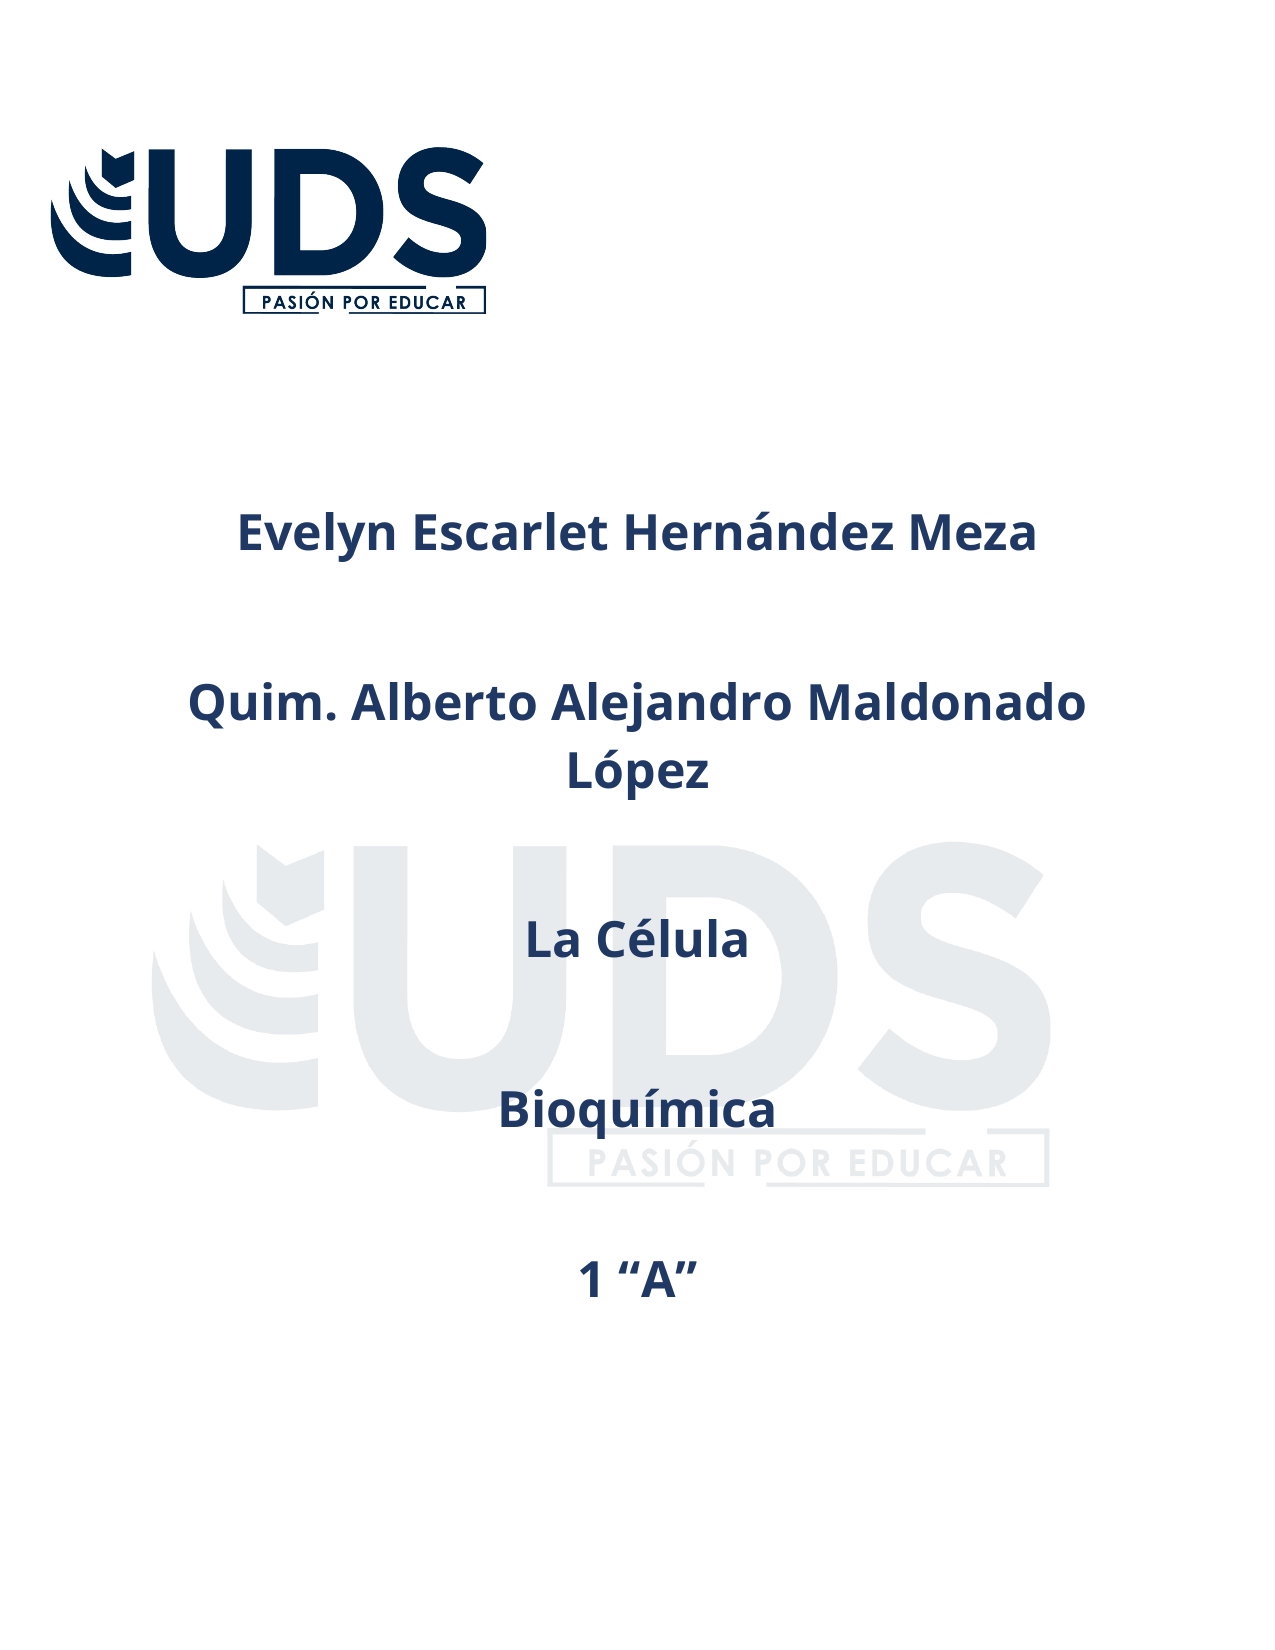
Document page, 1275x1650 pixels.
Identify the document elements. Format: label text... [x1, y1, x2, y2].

text Bioquímica [177, 1074, 1098, 1142]
text La Célula [177, 904, 1098, 973]
text Quim. Alberto Alejandro Maldonado López [177, 667, 1098, 803]
text 1 “A” [177, 1244, 1098, 1312]
text Evelyn Escarlet Hernández Meza [177, 497, 1098, 565]
picture [130, 841, 1051, 1187]
picture [40, 147, 487, 314]
